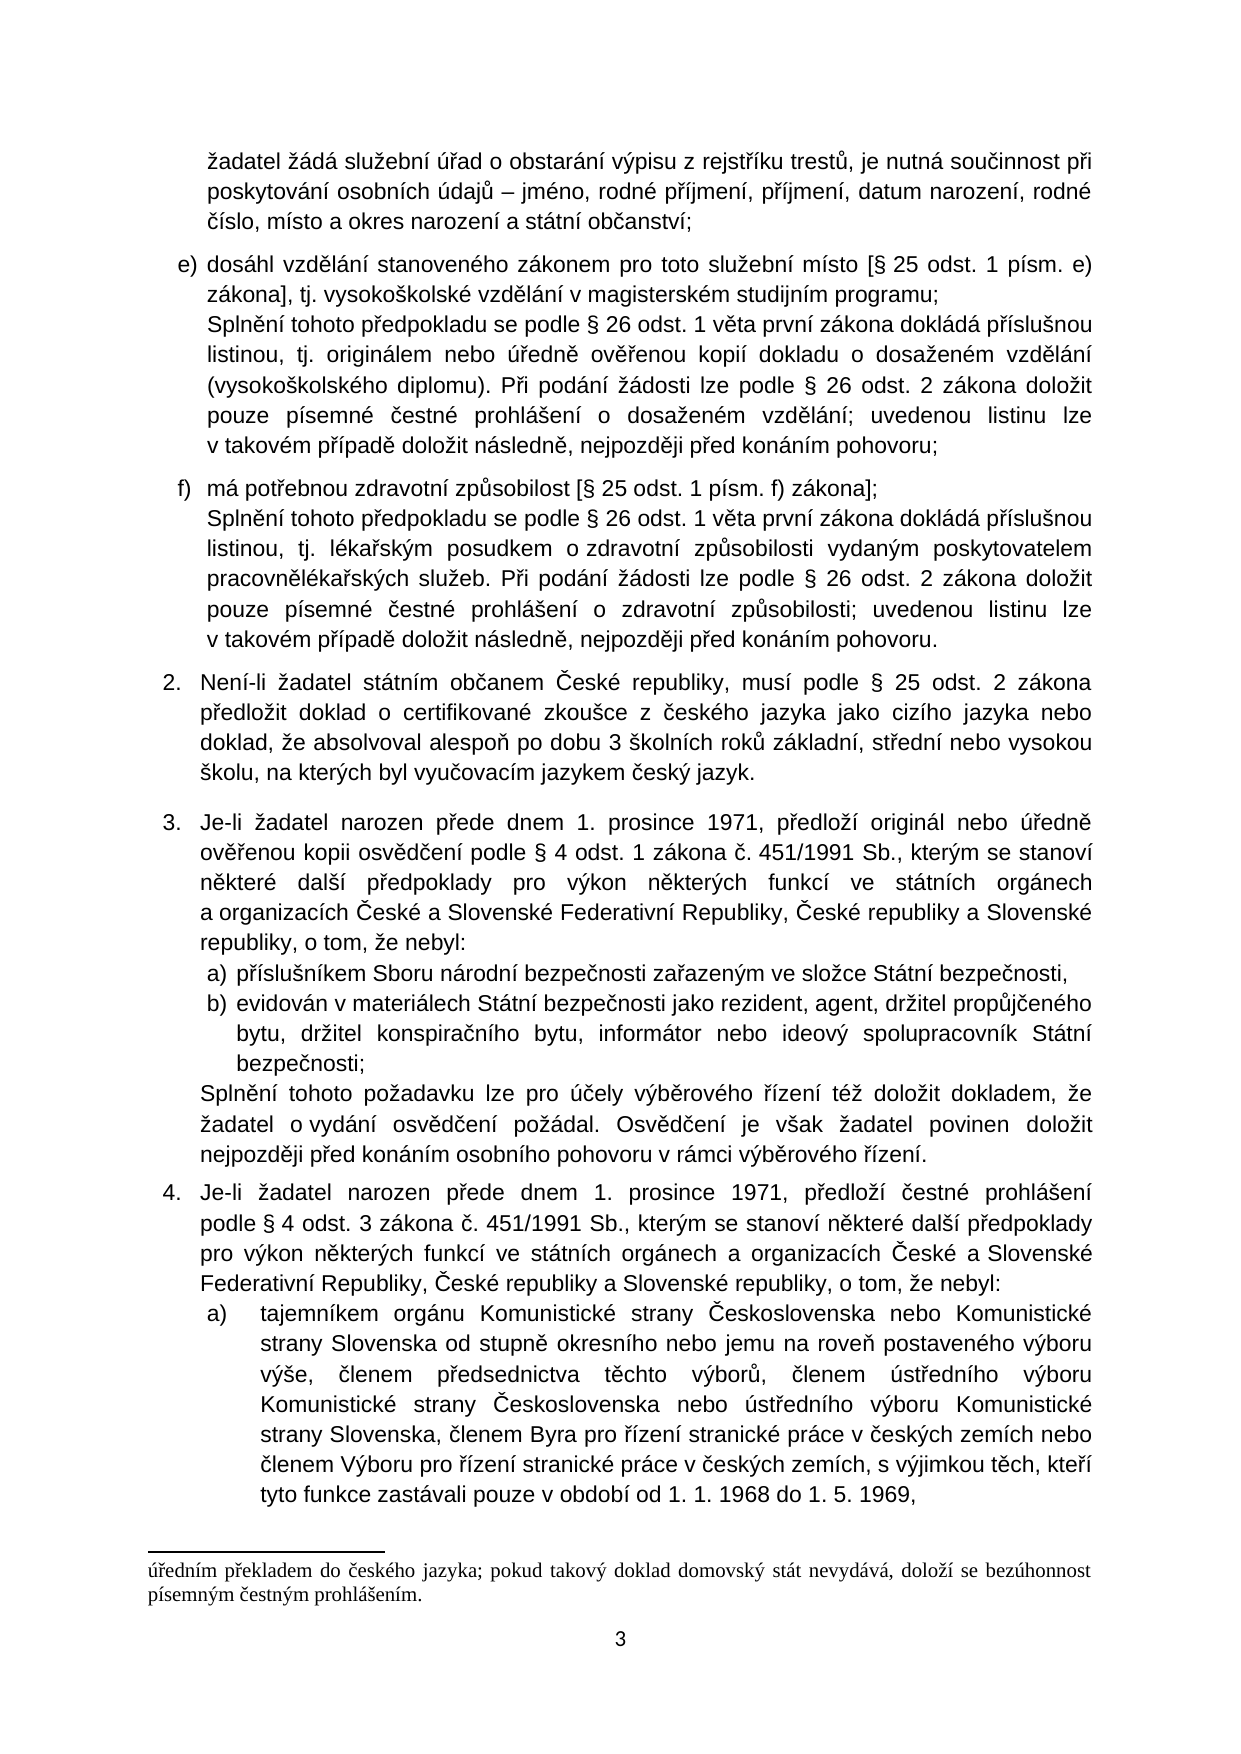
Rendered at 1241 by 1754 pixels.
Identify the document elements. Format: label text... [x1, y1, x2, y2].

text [207, 148, 1093, 234]
list Je-li žadatel narozen přede dnem 1. prosince 1971, předloží čestné prohlášení podle § 4 odst. 3 zákona č. 451/1991 Sb., kterým se stanoví některé další předpoklady pro výkon některých funkcí ve státních orgánech a organizacích České a Slovenské Federativní Republiky, České republiky a Slovenské republiky, o tom, že nebyl: [162, 1179, 1093, 1296]
text Splnění tohoto předpokladu se podle § 26 odst. 1 věta první zákona dokládá příslušnou listinou, tj. lékařským posudkem o zdravotní způsobilosti vydaným poskytovatelem pracovnělékařských služeb. Při podání žádosti lze podle § 26 odst. 2 zákona doložit pouze písemné čestné prohlášení o zdravotní způsobilosti; uvedenou listinu lze v takovém případě doložit následně, nejpozději před konáním pohovoru. [207, 505, 1093, 652]
text Splnění tohoto předpokladu se podle § 26 odst. 1 věta první zákona dokládá příslušnou listinou, tj. originálem nebo úředně ověřenou kopií dokladu o dosaženém vzdělání (vysokoškolského diplomu). Při podání žádosti lze podle § 26 odst. 2 zákona doložit pouze písemné čestné prohlášení o dosaženém vzdělání; uvedenou listinu lze v takovém případě doložit následně, nejpozději před konáním pohovoru; [207, 311, 1093, 458]
list Je-li žadatel narozen přede dnem 1. prosince 1971, předloží originál nebo úředně ověřenou kopii osvědčení podle § 4 odst. 1 zákona č. 451/1991 Sb., kterým se stanoví některé další předpoklady pro výkon některých funkcí ve státních orgánech a organizacích České a Slovenské Federativní Republiky, České republiky a Slovenské republiky, o tom, že nebyl: [162, 808, 1093, 956]
list tajemníkem orgánu Komunistické strany Československa nebo Komunistické strany Slovenska od stupně okresního nebo jemu na roveň postaveného výboru výše, členem předsednictva těchto výborů, členem ústředního výboru Komunistické strany Československa nebo ústředního výboru Komunistické strany Slovenska, členem Byra pro řízení stranické práce v českých zemích nebo členem Výboru pro řízení stranické práce v českých zemích, s výjimkou těch, kteří tyto funkce zastávali pouze v období od 1. 1. 1968 do 1. 5. 1969, [207, 1300, 1093, 1508]
text Splnění tohoto požadavku lze pro účely výběrového řízení též doložit dokladem, že žadatel o vydání osvědčení požádal. Osvědčení je však žadatel povinen doložit nejpozději před konáním osobního pohovoru v rámci výběrového řízení. [200, 1080, 1093, 1167]
list evidován v materiálech Státní bezpečnosti jako rezident, agent, držitel propůjčeného bytu, držitel konspiračního bytu, informátor nebo ideový spolupracovník Státní bezpečnosti; [207, 990, 1093, 1077]
list má potřebnou zdravotní způsobilost [§ 25 odst. 1 písm. f) zákona]; [177, 475, 1093, 501]
list Není-li žadatel státním občanem České republiky, musí podle § 25 odst. 2 zákona předložit doklad o certifikované zkoušce z českého jazyka jako cizího jazyka nebo doklad, že absolvoval alespoň po dobu 3 školních roků základní, střední nebo vysokou školu, na kterých byl vyučovacím jazykem český jazyk. [162, 668, 1093, 785]
list dosáhl vzdělání stanoveného zákonem pro toto služební místo [§ 25 odst. 1 písm. e) zákona], tj. vysokoškolské vzdělání v magisterském studijním programu; [177, 251, 1093, 307]
list příslušníkem Sboru národní bezpečnosti zařazeným ve složce Státní bezpečnosti, [207, 959, 1093, 986]
